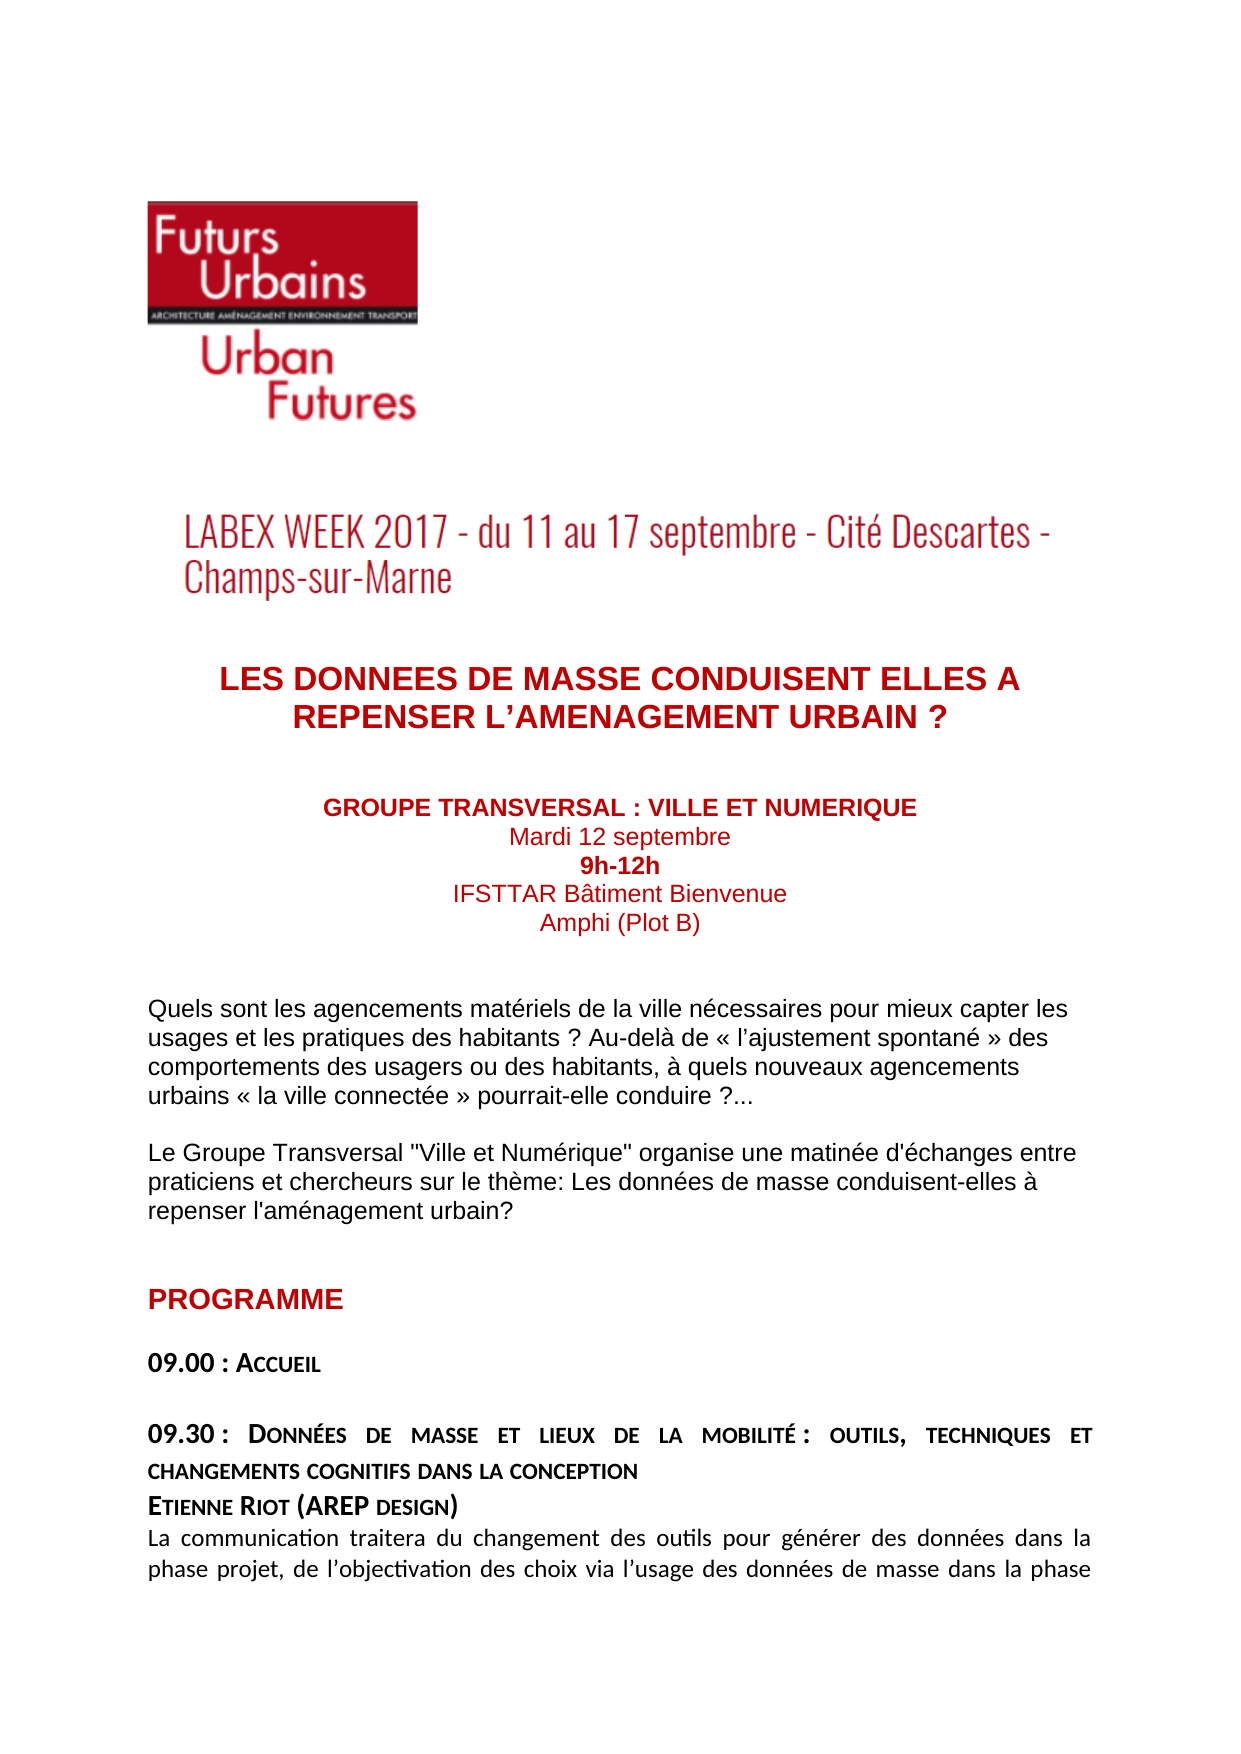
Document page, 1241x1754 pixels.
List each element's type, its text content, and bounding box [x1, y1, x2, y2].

text IFSTTAR Bâtiment Bienvenue [148, 879, 1093, 908]
text Etienne Riot (AREP design) [148, 1487, 1093, 1522]
text PROGRAMME [148, 1282, 1093, 1315]
text GROUPE TRANSVERSAL : VILLE ET NUMERIQUE [148, 793, 1093, 822]
text Le Groupe Transversal "Ville et Numérique" organise une matinée d'échanges entre praticiens et chercheurs sur le thème: Les données de masse conduisent-elles à repenser l'aménagement urbain? [148, 1138, 1093, 1224]
text LES DONNEES DE MASSE CONDUISENT ELLES A REPENSER L’AMENAGEMENT URBAIN ? [148, 659, 1093, 736]
text Quels sont les agencements matériels de la ville nécessaires pour mieux capter les usages et les pratiques des habitants ? Au-delà de « l’ajustement spontané » des comportements des usagers ou des habitants, à quels nouveaux agencements urbains « la ville connectée » pourrait-elle conduire ?... [148, 994, 1093, 1109]
text 9h-12h [148, 851, 1093, 879]
picture [147, 194, 418, 421]
text 09.30 : Données de masse et lieux de la mobilité : outils, techniques et changements cognitifs dans la conception [148, 1415, 1093, 1487]
text Mardi 12 septembre [148, 822, 1093, 851]
picture [147, 486, 1092, 612]
text 09.00 : Accueil [148, 1344, 1093, 1380]
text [148, 1522, 1093, 1583]
text Amphi (Plot B) [148, 908, 1093, 937]
